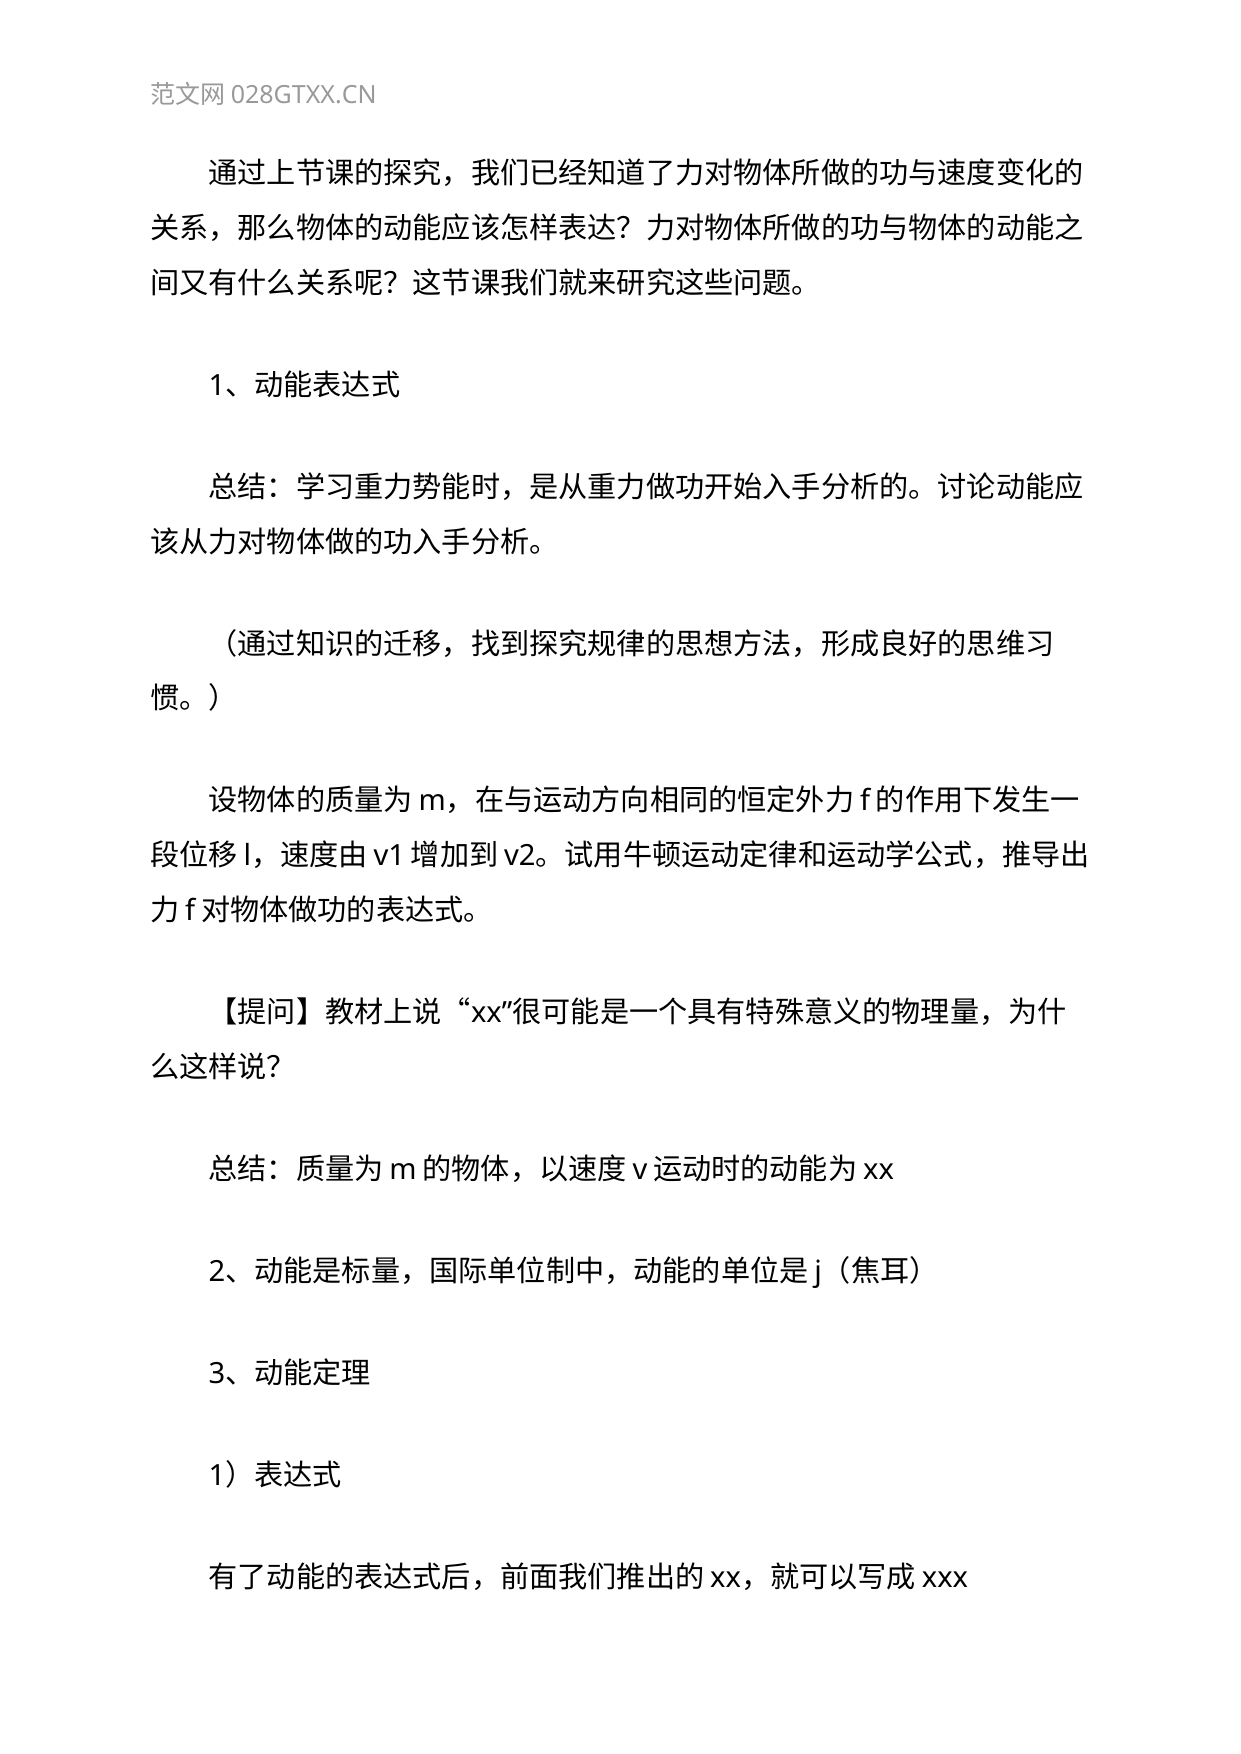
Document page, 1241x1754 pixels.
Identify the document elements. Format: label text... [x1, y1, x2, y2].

text 设物体的质量为m，在与运动方向相同的恒定外力f的作用下发生一段位移l，速度由v1增加到v2。试用牛顿运动定律和运动学公式，推导出力f对物体做功的表达式。 [150, 777, 1090, 929]
text 3、动能定理 [150, 1349, 1090, 1392]
text 总结：质量为m的物体，以速度v运动时的动能为xx [150, 1146, 1090, 1188]
text 1）表达式 [150, 1452, 1090, 1494]
text 1、动能表达式 [150, 362, 1090, 404]
text 【提问】教材上说“xx”很可能是一个具有特殊意义的物理量，为什么这样说？ [150, 989, 1090, 1086]
text 通过上节课的探究，我们已经知道了力对物体所做的功与速度变化的关系，那么物体的动能应该怎样表达？力对物体所做的功与物体的动能之间又有什么关系呢？这节课我们就来研究这些问题。 [150, 150, 1090, 302]
text 2、动能是标量，国际单位制中，动能的单位是j（焦耳） [150, 1248, 1090, 1290]
text 总结：学习重力势能时，是从重力做功开始入手分析的。讨论动能应该从力对物体做的功入手分析。 [150, 463, 1090, 561]
text 有了动能的表达式后，前面我们推出的xx，就可以写成xxx [150, 1553, 1090, 1596]
text （通过知识的迁移，找到探究规律的思想方法，形成良好的思维习惯。） [150, 620, 1090, 717]
